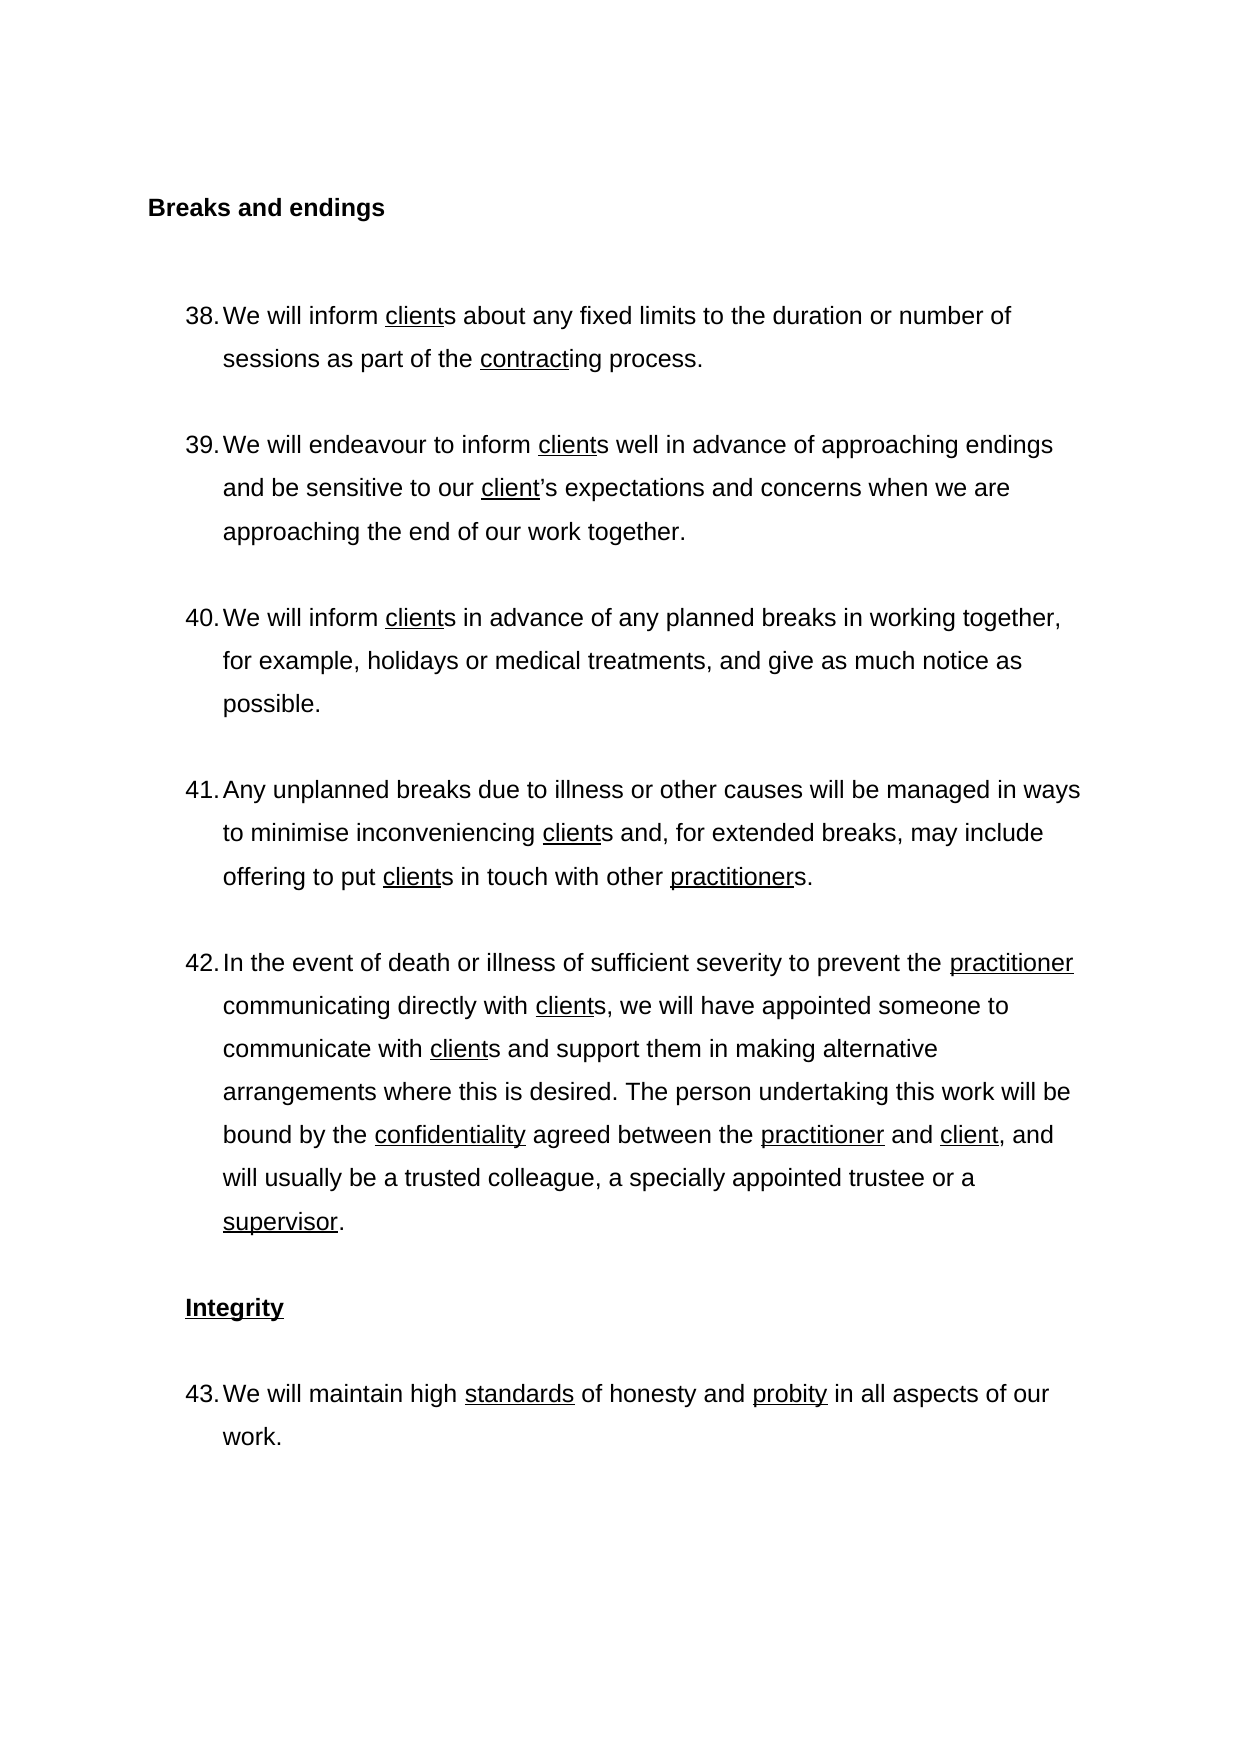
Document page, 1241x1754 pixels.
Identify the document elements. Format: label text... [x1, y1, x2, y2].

list We will inform clients in advance of any planned breaks in working together, for example, holidays or medical treatments, and give as much notice as possible. [185, 603, 1090, 718]
text Integrity [148, 1293, 1090, 1321]
list We will inform clients about any fixed limits to the duration or number of sessions as part of the contracting process. [185, 301, 1090, 373]
list We will maintain high standards of honesty and probity in all aspects of our work. [185, 1379, 1090, 1451]
text Breaks and endings [148, 193, 1090, 222]
list We will endeavour to inform clients well in advance of approaching endings and be sensitive to our client’s expectations and concerns when we are approaching the end of our work together. [185, 430, 1090, 545]
list Any unplanned breaks due to illness or other causes will be managed in ways to minimise inconveniencing clients and, for extended breaks, may include offering to put clients in touch with other practitioners. [185, 775, 1090, 890]
list In the event of death or illness of sufficient severity to prevent the practitioner communicating directly with clients, we will have appointed someone to communicate with clients and support them in making alternative arrangements where this is desired. The person undertaking this work will be bound by the confidentiality agreed between the practitioner and client, and will usually be a trusted colleague, a specially appointed trustee or a supervisor. [185, 948, 1090, 1235]
